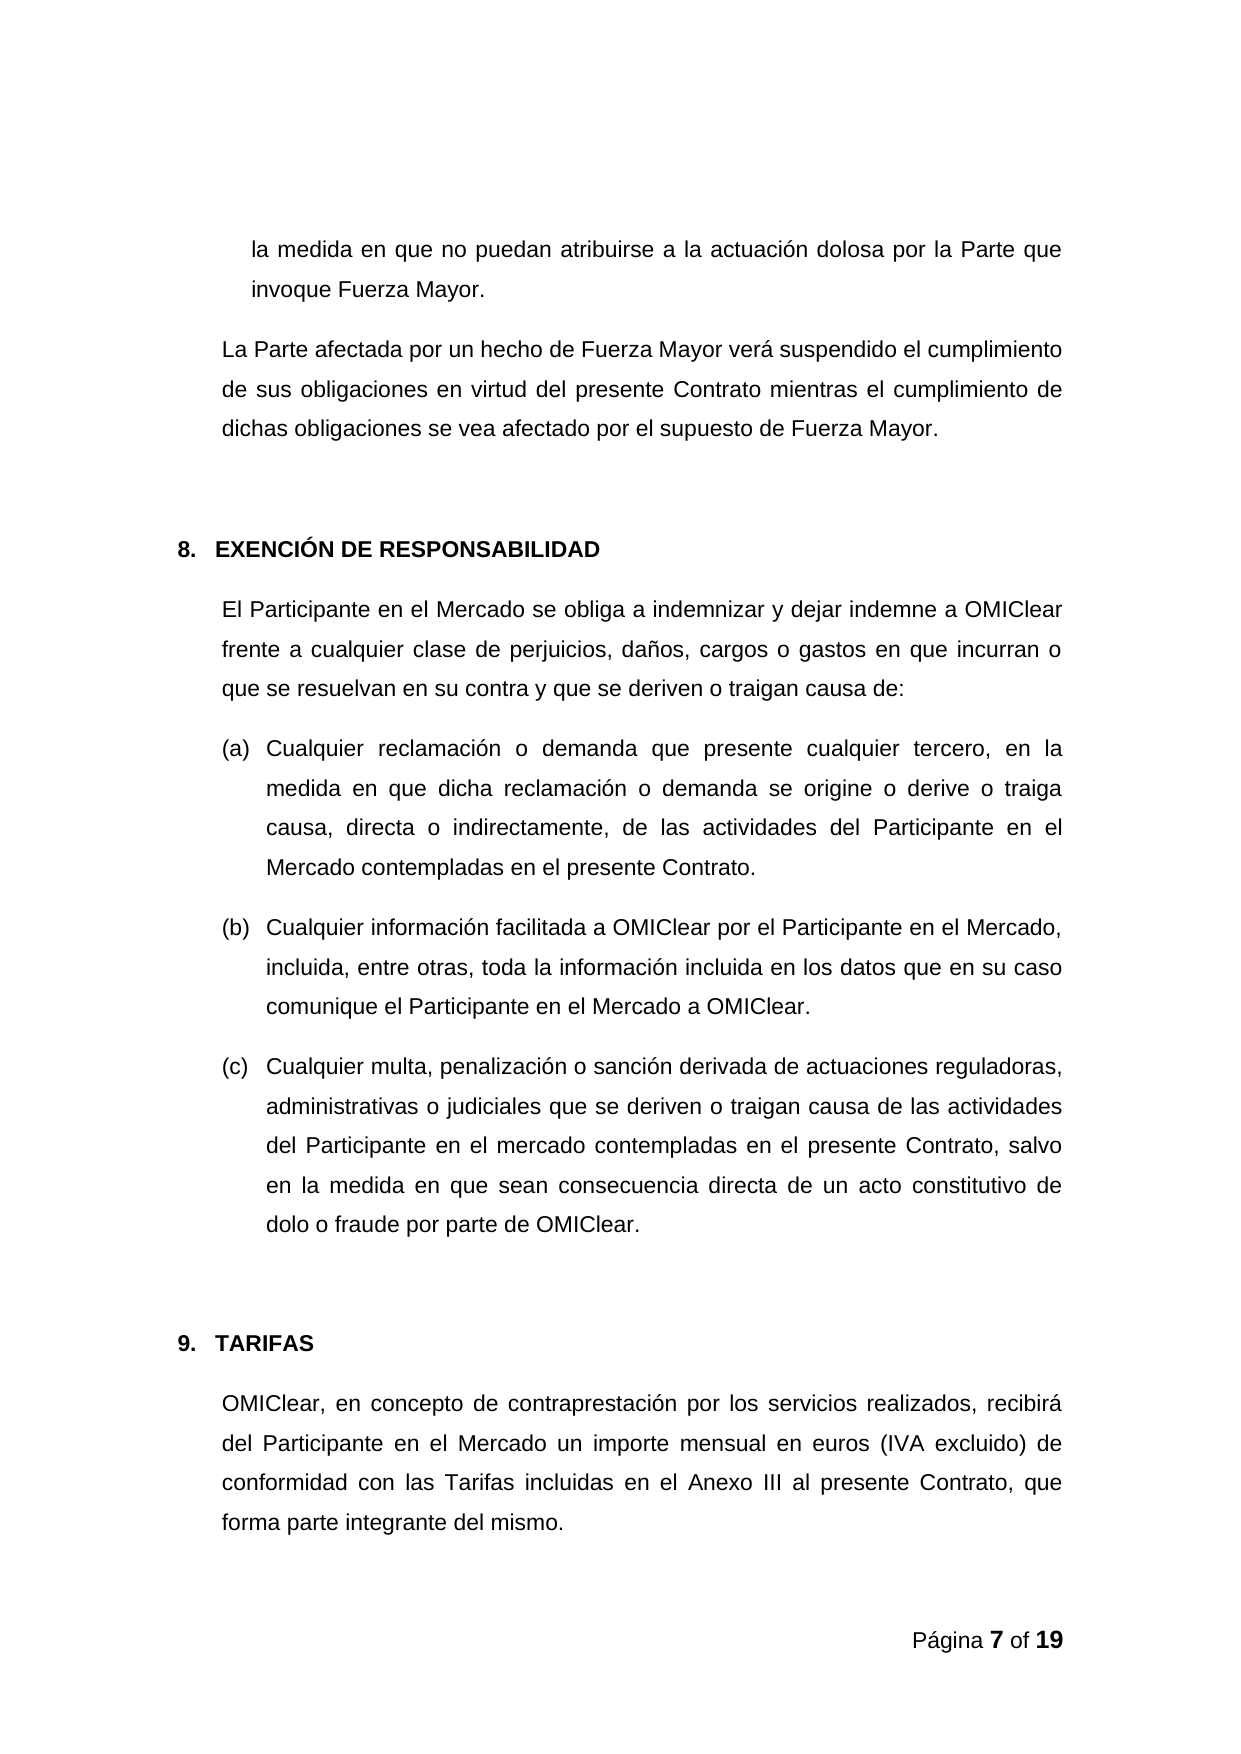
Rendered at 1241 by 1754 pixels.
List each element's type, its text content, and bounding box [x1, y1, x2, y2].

list EXENCIÓN DE RESPONSABILIDAD [177, 536, 1063, 562]
text OMIClear, en concepto de contraprestación por los servicios realizados, recibirá del Participante en el Mercado un importe mensual en euros (IVA excluido) de conformidad con las Tarifas incluidas en el Anexo III al presente Contrato, que forma parte integrante del mismo. [222, 1390, 1063, 1535]
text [222, 236, 1063, 302]
list TARIFAS [177, 1330, 1063, 1356]
text (b) Cualquier información facilitada a OMIClear por el Participante en el Mercado, incluida, entre otras, toda la información incluida en los datos que en su caso comunique el Participante en el Mercado a OMIClear. [222, 914, 1063, 1019]
text (a) Cualquier reclamación o demanda que presente cualquier tercero, en la medida en que dicha reclamación o demanda se origine o derive o traiga causa, directa o indirectamente, de las actividades del Participante en el Mercado contempladas en el presente Contrato. [222, 735, 1063, 880]
text La Parte afectada por un hecho de Fuerza Mayor verá suspendido el cumplimiento de sus obligaciones en virtud del presente Contrato mientras el cumplimiento de dichas obligaciones se vea afectado por el supuesto de Fuerza Mayor. [222, 336, 1063, 441]
list (c) Cualquier multa, penalización o sanción derivada de actuaciones reguladoras, administrativas o judiciales que se deriven o traigan causa de las actividades del Participante en el mercado contempladas en el presente Contrato, salvo en la medida en que sean consecuencia directa de un acto constitutivo de dolo o fraude por parte de OMIClear. [222, 1053, 1063, 1238]
text El Participante en el Mercado se obliga a indemnizar y dejar indemne a OMIClear frente a cualquier clase de perjuicios, daños, cargos o gastos en que incurran o que se resuelvan en su contra y que se deriven o traigan causa de: [222, 596, 1063, 701]
